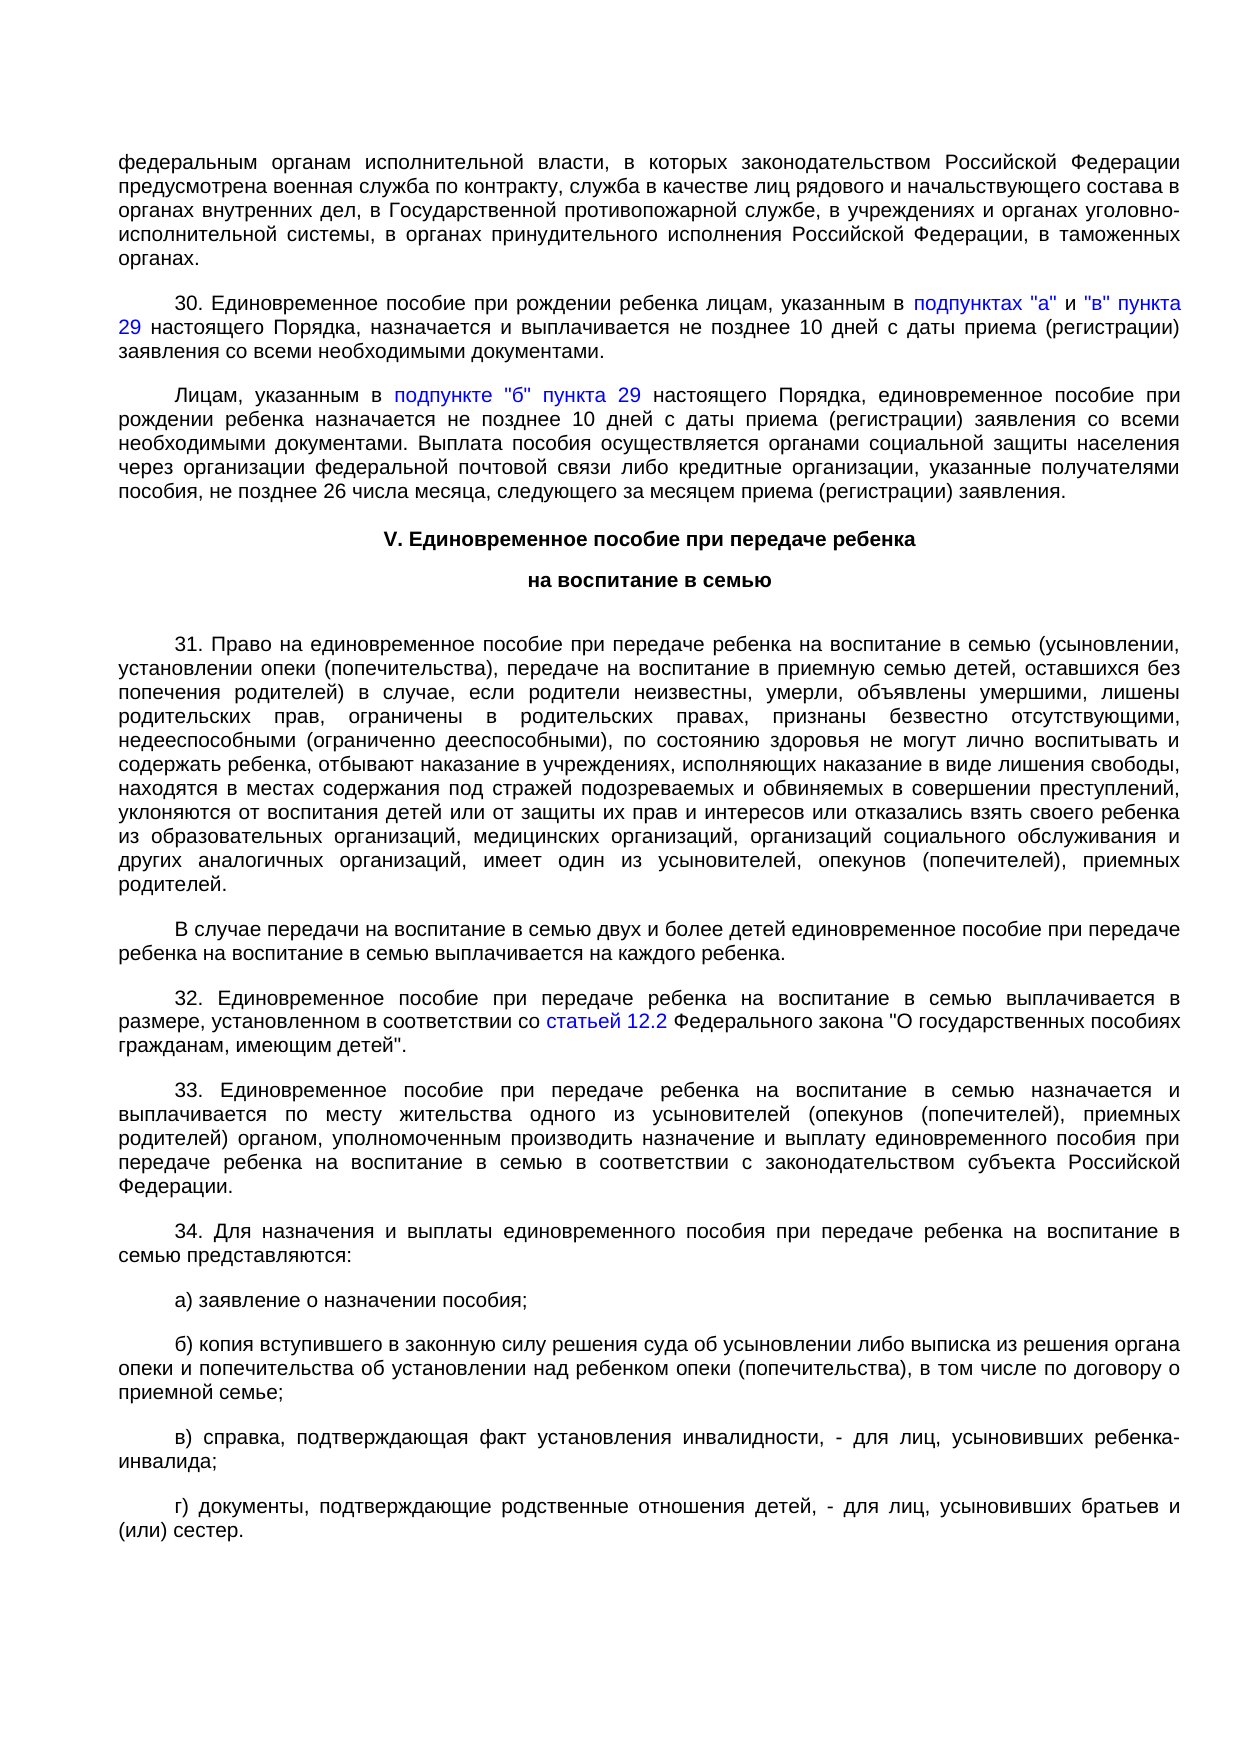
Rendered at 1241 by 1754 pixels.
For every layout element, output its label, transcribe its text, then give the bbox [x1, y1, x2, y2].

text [118, 150, 1181, 270]
text 33. Единовременное пособие при передаче ребенка на воспитание в семью назначается и выплачивается по месту жительства одного из усыновителей (опекунов (попечителей), приемных родителей) органом, уполномоченным производить назначение и выплату единовременного пособия при передаче ребенка на воспитание в семью в соответствии с законодательством субъекта Российской Федерации. [118, 1078, 1181, 1198]
text 31. Право на единовременное пособие при передаче ребенка на воспитание в семью (усыновлении, установлении опеки (попечительства), передаче на воспитание в приемную семью детей, оставшихся без попечения родителей) в случае, если родители неизвестны, умерли, объявлены умершими, лишены родительских прав, ограничены в родительских правах, признаны безвестно отсутствующими, недееспособными (ограниченно дееспособными), по состоянию здоровья не могут лично воспитывать и содержать ребенка, отбывают наказание в учреждениях, исполняющих наказание в виде лишения свободы, находятся в местах содержания под стражей подозреваемых и обвиняемых в совершении преступлений, уклоняются от воспитания детей или от защиты их прав и интересов или отказались взять своего ребенка из образовательных организаций, медицинских организаций, организаций социального обслуживания и других аналогичных организаций, имеет один из усыновителей, опекунов (попечителей), приемных родителей. [118, 632, 1181, 896]
text V. Единовременное пособие при передаче ребенка [118, 527, 1181, 551]
text 34. Для назначения и выплаты единовременного пособия при передаче ребенка на воспитание в семью представляются: [118, 1219, 1181, 1267]
text 32. Единовременное пособие при передаче ребенка на воспитание в семью выплачивается в размере, установленном в соответствии со статьей 12.2 Федерального закона "О государственных пособиях гражданам, имеющим детей". [118, 985, 1181, 1057]
text в) справка, подтверждающая факт установления инвалидности, - для лиц, усыновивших ребенка-инвалида; [118, 1425, 1181, 1473]
text б) копия вступившего в законную силу решения суда об усыновлении либо выписка из решения органа опеки и попечительства об установлении над ребенком опеки (попечительства), в том числе по договору о приемной семье; [118, 1332, 1181, 1404]
text В случае передачи на воспитание в семью двух и более детей единовременное пособие при передаче ребенка на воспитание в семью выплачивается на каждого ребенка. [118, 917, 1181, 964]
text г) документы, подтверждающие родственные отношения детей, - для лиц, усыновивших братьев и (или) сестер. [118, 1494, 1181, 1542]
text на воспитание в семью [118, 568, 1181, 592]
text 30. Единовременное пособие при рождении ребенка лицам, указанным в подпунктах "а" и "в" пункта 29 настоящего Порядка, назначается и выплачивается не позднее 10 дней с даты приема (регистрации) заявления со всеми необходимыми документами. [118, 291, 1181, 362]
text а) заявление о назначении пособия; [118, 1287, 1181, 1311]
text Лицам, указанным в подпункте "б" пункта 29 настоящего Порядка, единовременное пособие при рождении ребенка назначается не позднее 10 дней с даты приема (регистрации) заявления со всеми необходимыми документами. Выплата пособия осуществляется органами социальной защиты населения через организации федеральной почтовой связи либо кредитные организации, указанные получателями пособия, не позднее 26 числа месяца, следующего за месяцем приема (регистрации) заявления. [118, 383, 1181, 503]
